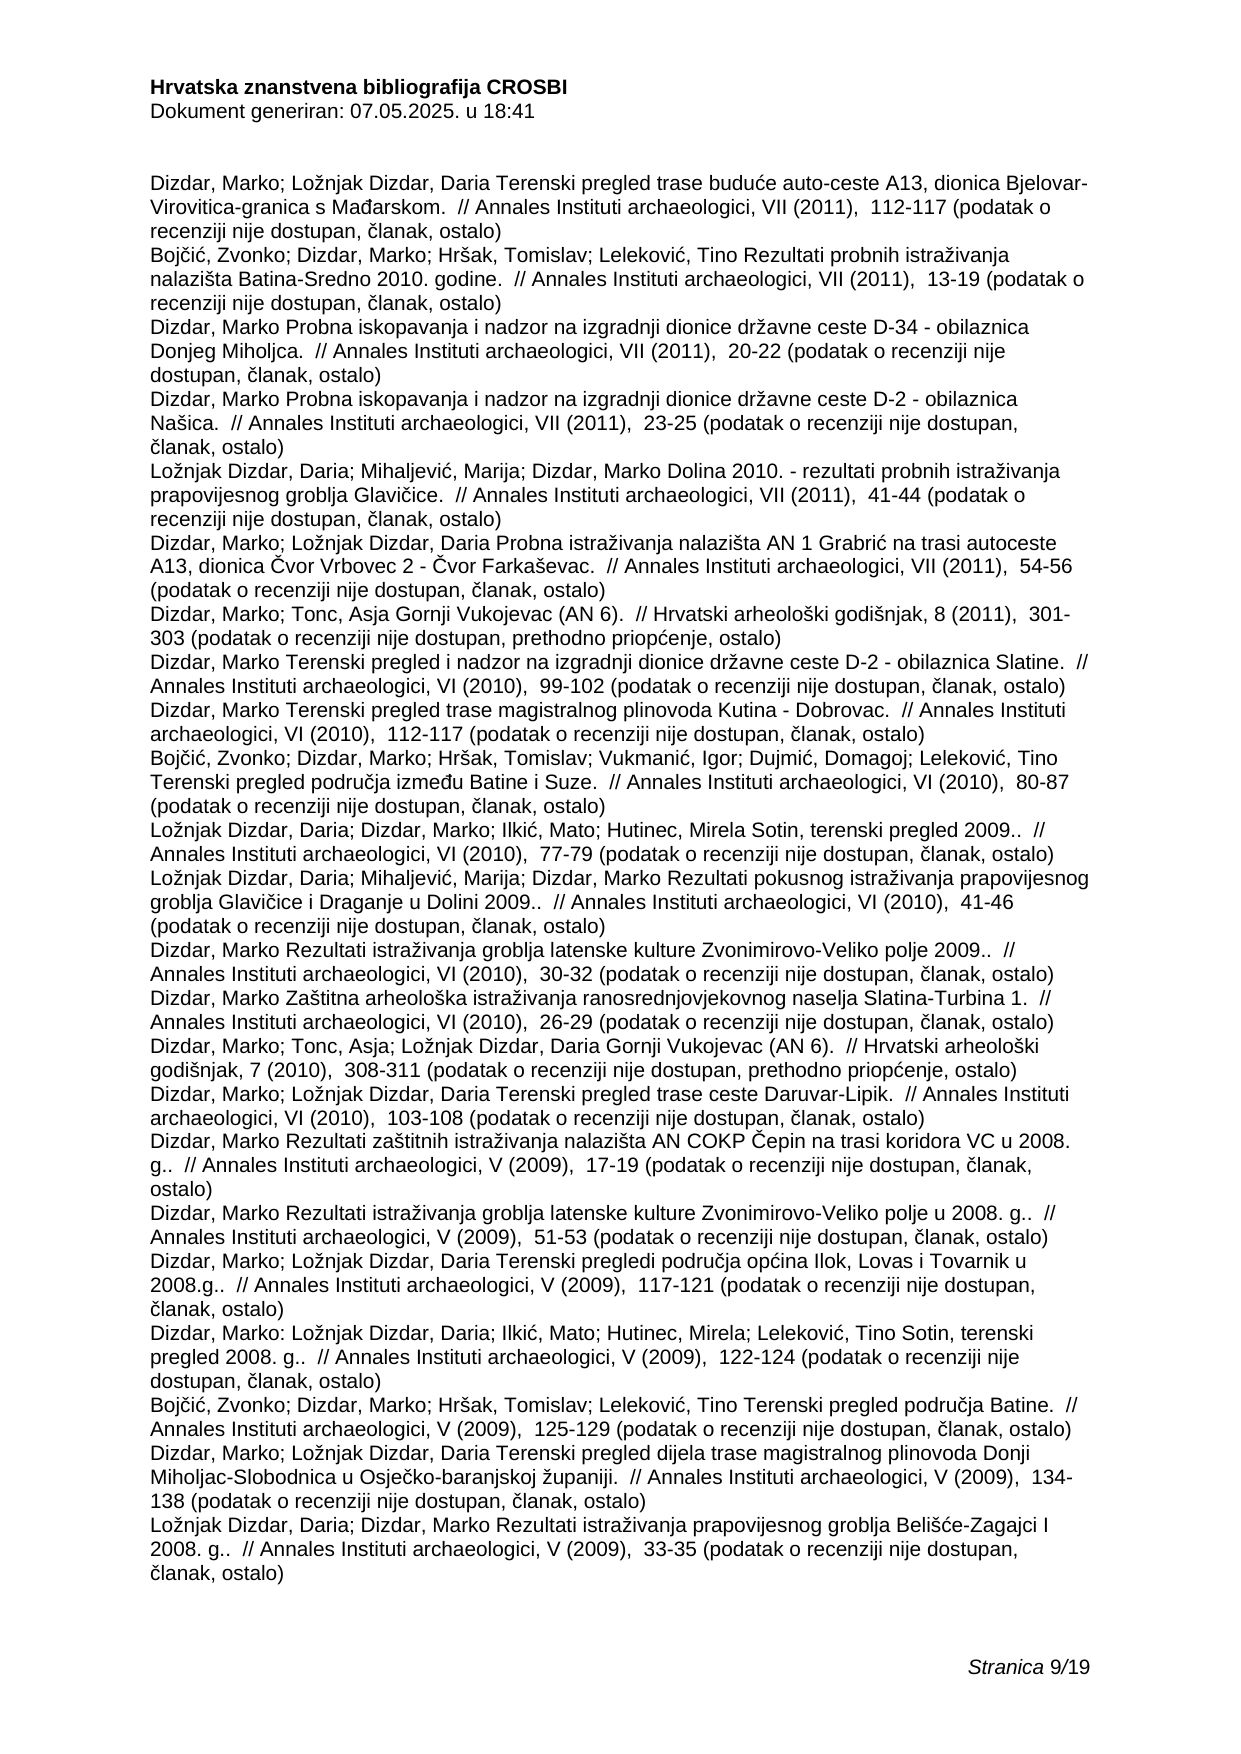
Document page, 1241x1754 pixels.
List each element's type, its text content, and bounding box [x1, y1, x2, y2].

text Dizdar, Marko; Ložnjak Dizdar, Daria [150, 1249, 1090, 1321]
text Dizdar, Marko [150, 1129, 1090, 1201]
text Bojčić, Zvonko; Dizdar, Marko; Hršak, Tomislav; Vukmanić, Igor; Dujmić, Domagoj; Leleković, Tino [150, 746, 1090, 818]
text Dizdar, Marko; Ložnjak Dizdar, Daria [150, 1441, 1090, 1513]
text Dizdar, Marko; Ložnjak Dizdar, Daria [150, 171, 1090, 243]
text Ložnjak Dizdar, Daria; Mihaljević, Marija; Dizdar, Marko [150, 458, 1090, 530]
text Ložnjak Dizdar, Daria; Dizdar, Marko [150, 1513, 1090, 1584]
text Bojčić, Zvonko; Dizdar, Marko; Hršak, Tomislav; Leleković, Tino [150, 1393, 1090, 1441]
text Dizdar, Marko [150, 315, 1090, 387]
text Ložnjak Dizdar, Daria; Mihaljević, Marija; Dizdar, Marko [150, 866, 1090, 938]
text Dizdar, Marko; Ložnjak Dizdar, Daria [150, 530, 1090, 602]
text Dizdar, Marko [150, 650, 1090, 698]
text Dizdar, Marko [150, 698, 1090, 746]
text Dizdar, Marko [150, 938, 1090, 986]
text Dizdar, Marko [150, 1201, 1090, 1249]
text Dizdar, Marko; Ložnjak Dizdar, Daria [150, 1081, 1090, 1129]
text Ložnjak Dizdar, Daria; Dizdar, Marko; Ilkić, Mato; Hutinec, Mirela [150, 818, 1090, 866]
text Dizdar, Marko; Tonc, Asja; Ložnjak Dizdar, Daria [150, 1033, 1090, 1081]
text Dizdar, Marko [150, 387, 1090, 458]
text Bojčić, Zvonko; Dizdar, Marko; Hršak, Tomislav; Leleković, Tino [150, 243, 1090, 315]
text Dizdar, Marko; Tonc, Asja [150, 602, 1090, 650]
text Dizdar, Marko: Ložnjak Dizdar, Daria; Ilkić, Mato; Hutinec, Mirela; Leleković, Tino [150, 1321, 1090, 1393]
text Dizdar, Marko [150, 986, 1090, 1033]
